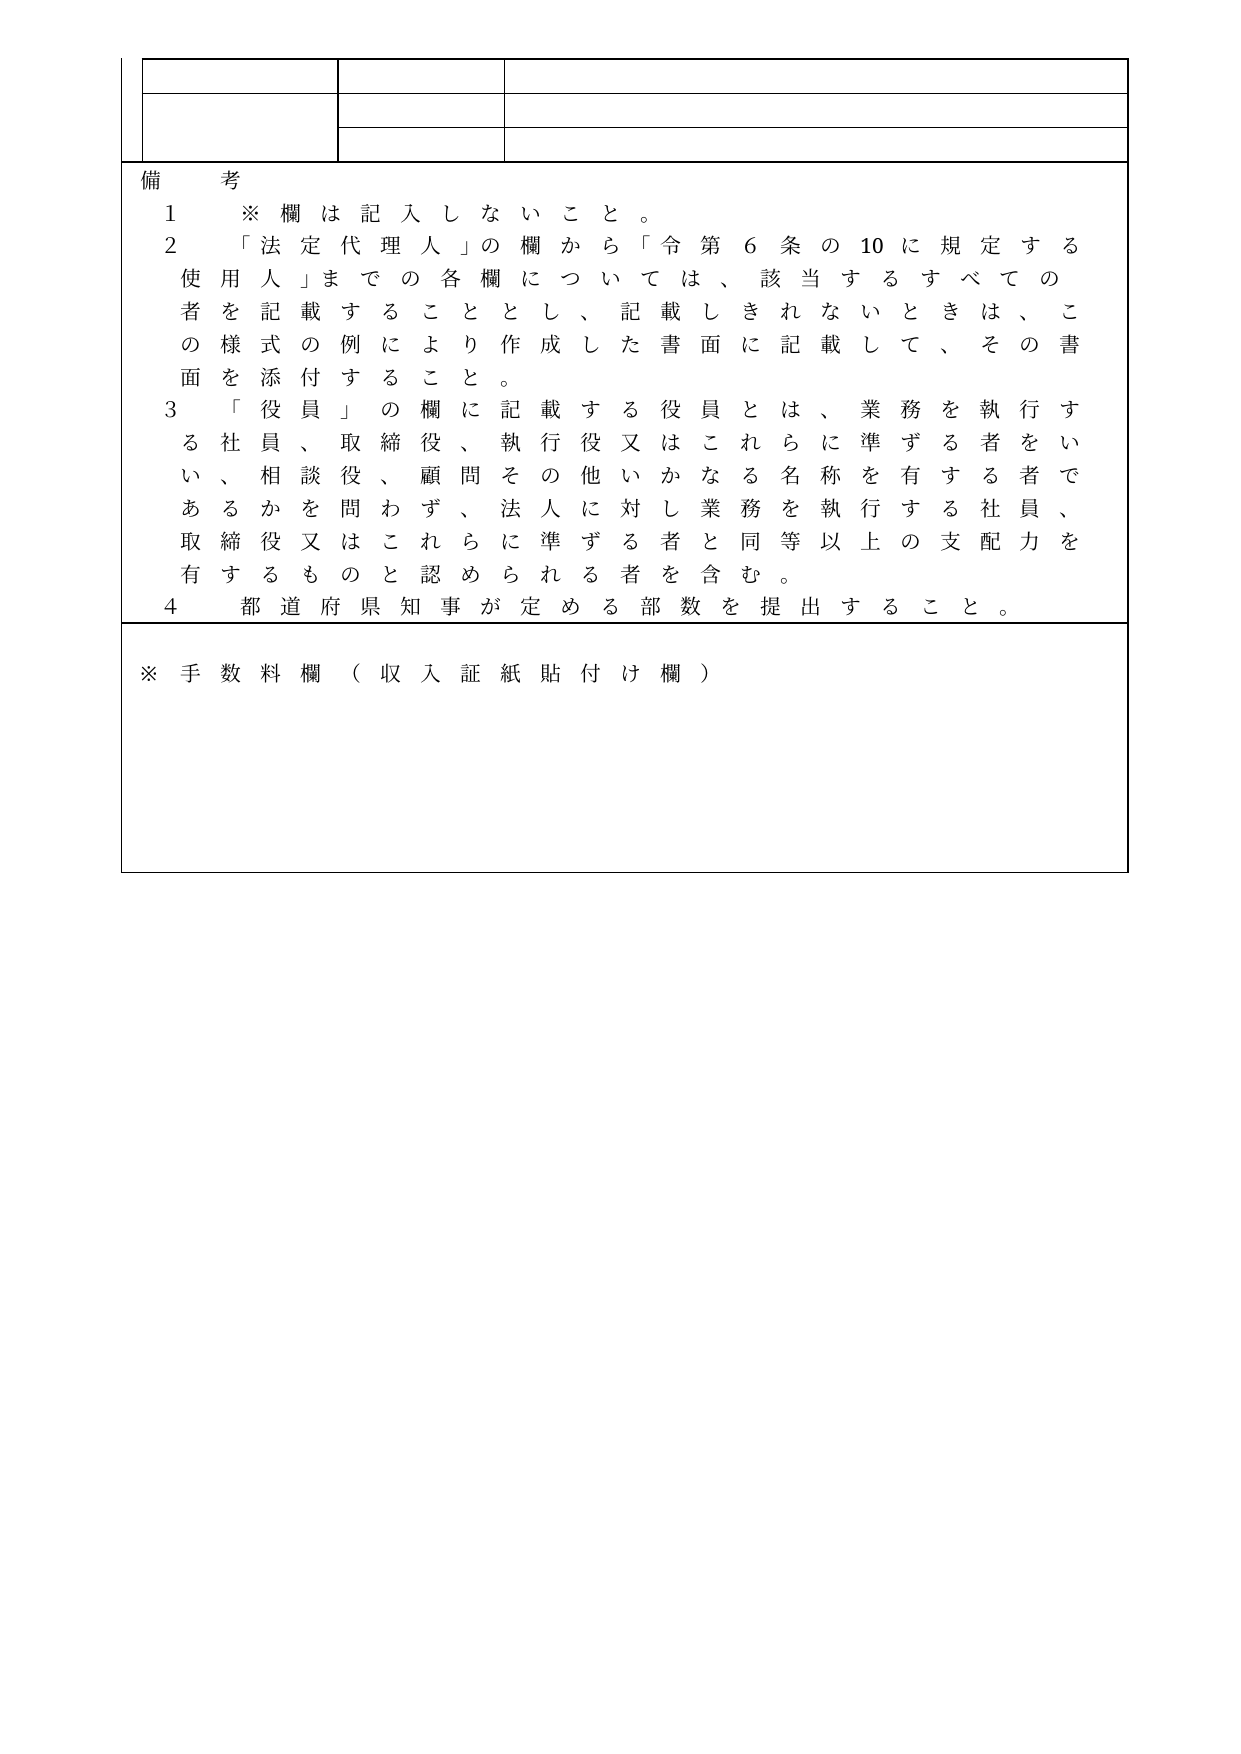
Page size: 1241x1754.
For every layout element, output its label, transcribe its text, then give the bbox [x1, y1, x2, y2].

table_cell [505, 94, 1127, 127]
table_cell 備 考 １ ※欄は記入しないこと。 ２ ｢法定代理人｣の欄から｢令第６条の10に規定する使用人｣までの各欄については、該当するすべての者を記載することとし、記載しきれないときは、この様式の例により作成した書面に記載して、その書面を添付すること。 ３ 「役員」の欄に記載する役員とは、業務を執行する社員、取締役、執行役又はこれらに準ずる者をいい、相談役、顧問その他いかなる名称を有する者であるかを問わず、法人に対し業務を執行する社員、取締役又はこれらに準ずる者と同等以上の支配力を有するものと認められる者を含む。 ４ 都道府県知事が定める部数を提出すること。 [122, 163, 1127, 622]
table_cell [505, 128, 1127, 161]
table_cell [339, 60, 504, 92]
table_cell [143, 60, 337, 92]
table_cell [339, 94, 504, 127]
table_cell ※手数料欄（収入証紙貼付け欄） [122, 624, 1127, 872]
table_cell [505, 60, 1127, 92]
table_cell [143, 94, 337, 161]
table_cell [339, 128, 504, 161]
